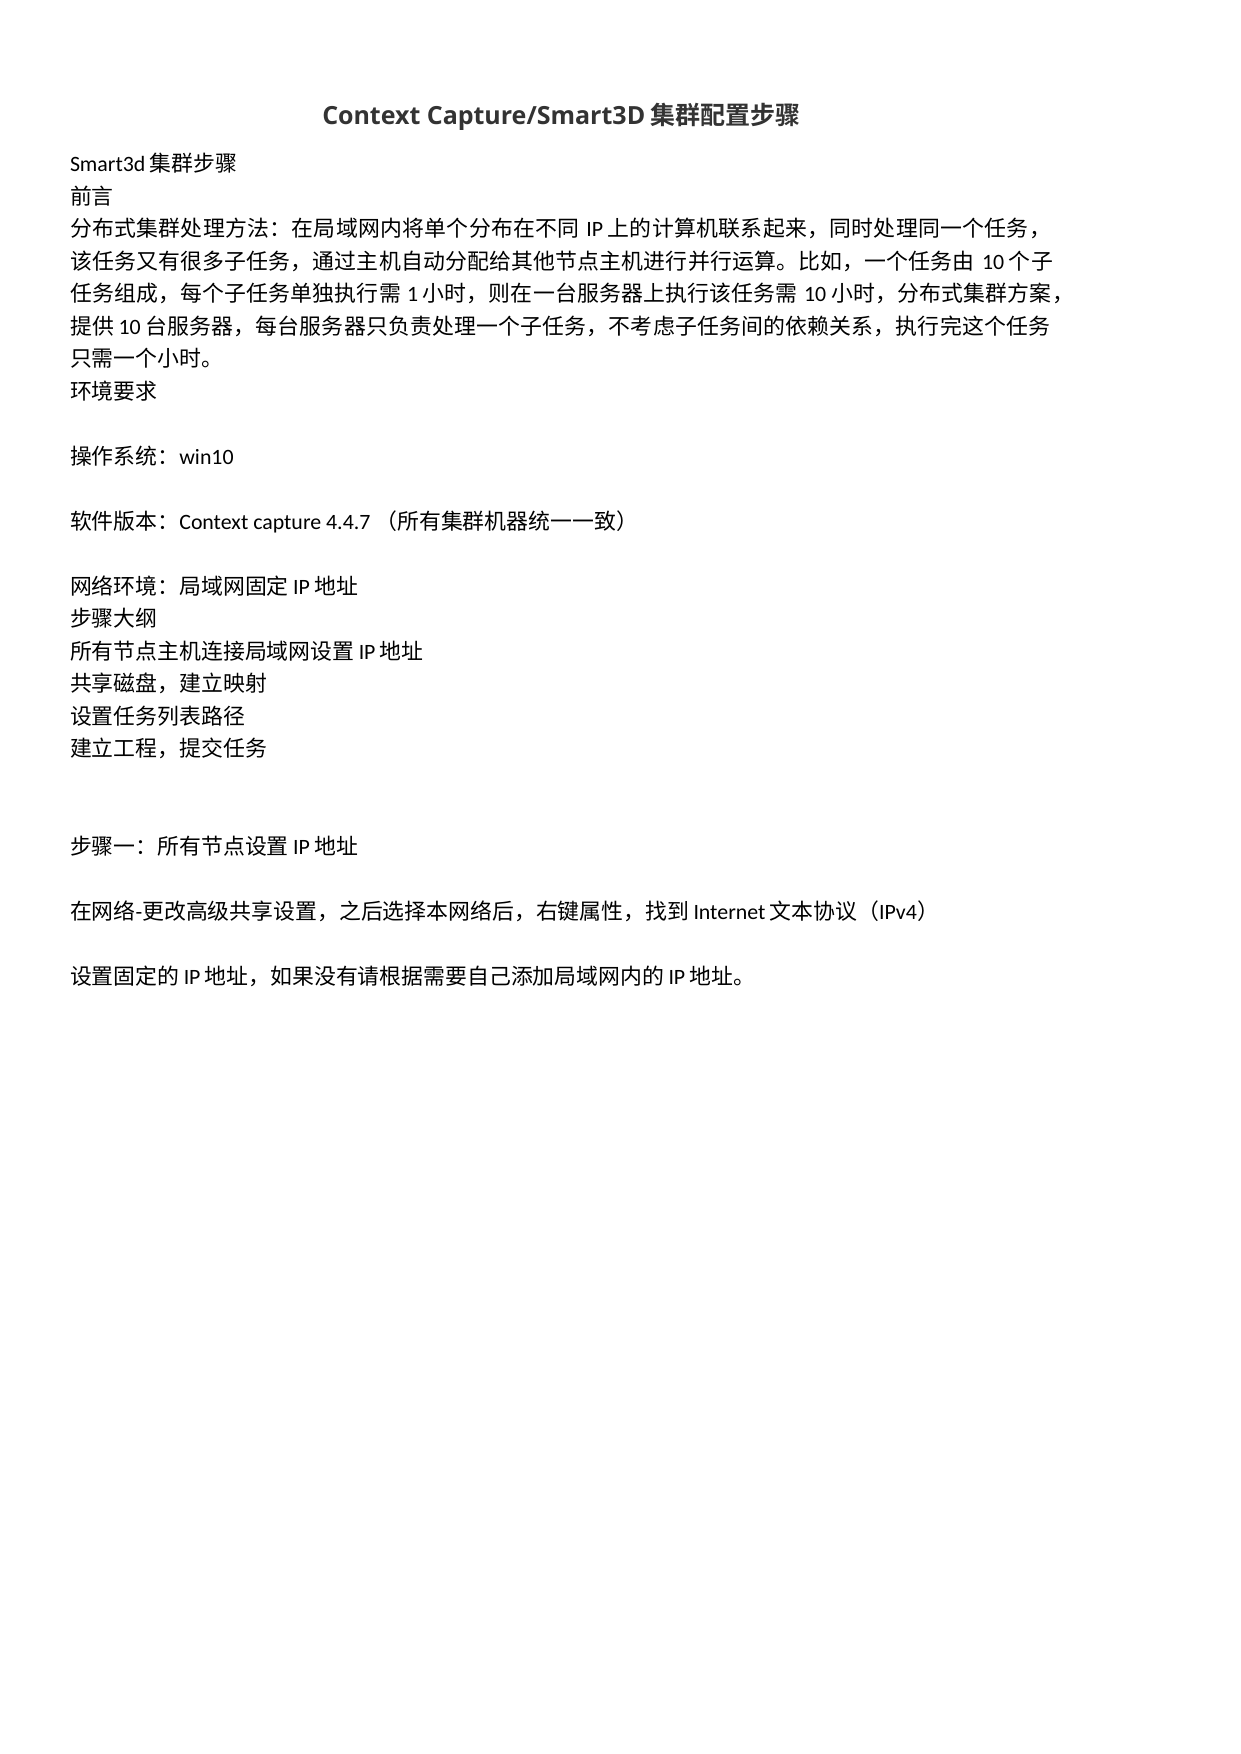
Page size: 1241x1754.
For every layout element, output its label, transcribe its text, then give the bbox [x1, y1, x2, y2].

text 步骤大纲 [70, 601, 1053, 633]
text 前言 [70, 178, 1053, 211]
text 共享磁盘，建立映射 [70, 666, 1053, 698]
text 分布式集群处理方法：在局域网内将单个分布在不同IP上的计算机联系起来，同时处理同一个任务，该任务又有很多子任务，通过主机自动分配给其他节点主机进行并行运算。比如，一个任务由10个子任务组成，每个子任务单独执行需1小时，则在一台服务器上执行该任务需10小时，分布式集群方案，提供10台服务器，每台服务器只负责处理一个子任务，不考虑子任务间的依赖关系，执行完这个任务只需一个小时。 [70, 211, 1053, 373]
text 操作系统：win10 [70, 438, 1053, 471]
subtitle Context Capture/Smart3D集群配置步骤 [70, 81, 1053, 146]
text 建立工程，提交任务 [70, 731, 1053, 763]
text 软件版本：Context capture 4.4.7 （所有集群机器统一一致） [70, 503, 1053, 536]
text 设置任务列表路径 [70, 698, 1053, 731]
text 在网络-更改高级共享设置，之后选择本网络后，右键属性，找到Internet文本协议（IPv4） [70, 893, 1053, 926]
text 网络环境：局域网固定IP地址 [70, 568, 1053, 601]
text 环境要求 [70, 373, 1053, 406]
text 设置固定的IP地址，如果没有请根据需要自己添加局域网内的IP地址。 [70, 958, 1053, 991]
text 所有节点主机连接局域网设置IP地址 [70, 633, 1053, 666]
text Smart3d集群步骤 [70, 146, 1053, 178]
text 步骤一：所有节点设置IP地址 [70, 828, 1053, 861]
